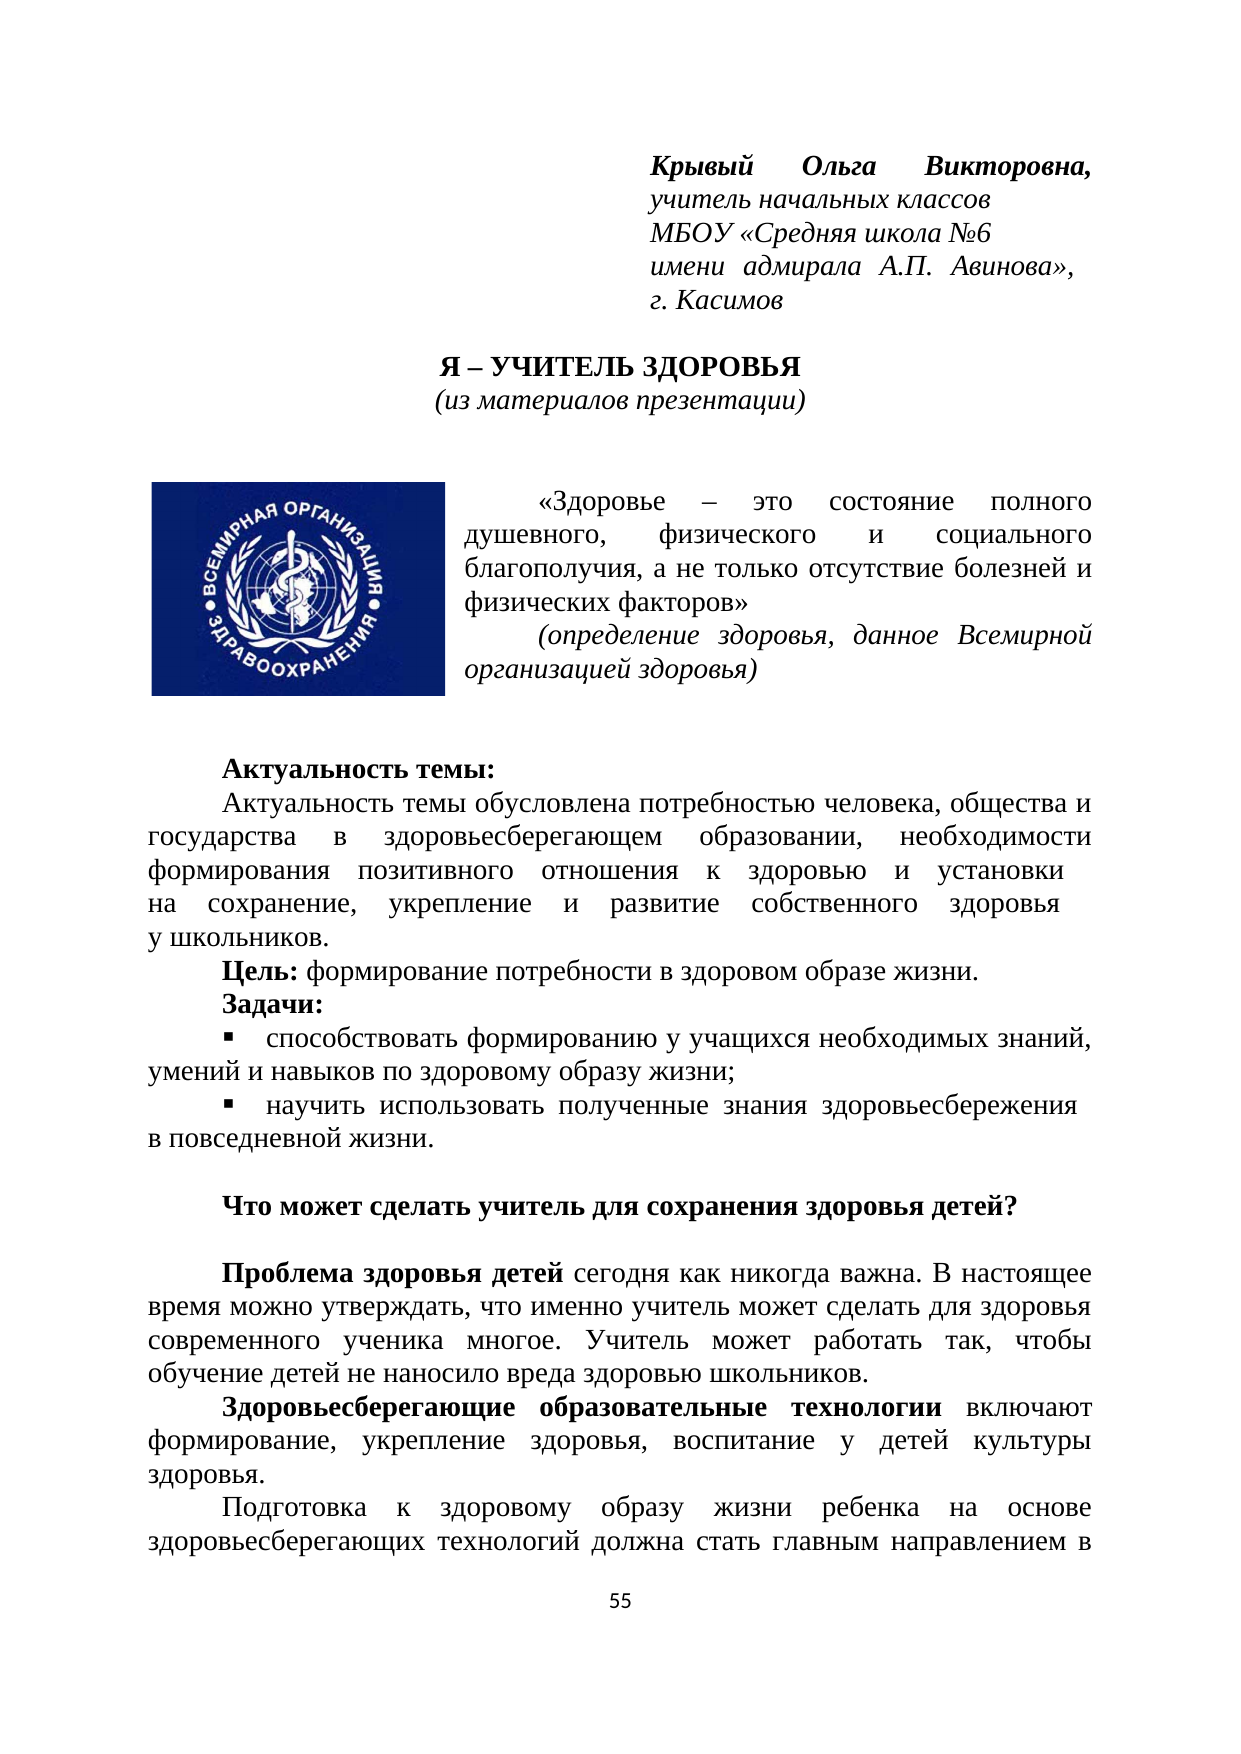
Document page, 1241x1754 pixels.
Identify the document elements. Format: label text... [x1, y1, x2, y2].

text Цель: формирование потребности в здоровом образе жизни. [148, 953, 1092, 986]
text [148, 1489, 1092, 1557]
text Я – УЧИТЕЛЬ ЗДОРОВЬЯ [148, 349, 1092, 382]
text Проблема здоровья детей сегодня как никогда важна. В настоящее время можно утверждать, что именно учитель может сделать для здоровья современного ученика многое. Учитель может работать так, чтобы обучение детей не наносило вреда здоровью школьников. [148, 1255, 1092, 1389]
text (из материалов презентации) [148, 382, 1092, 416]
text МБОУ «Средняя школа №6 [650, 215, 1092, 248]
list способствовать формированию у учащихся необходимых знаний, умений и навыков по здоровому образу жизни; [148, 1020, 1092, 1087]
text «Здоровье – это состояние полного душевного, физического и социального благополучия, а не только отсутствие болезней и физических факторов» [446, 483, 1092, 617]
text Крывый Ольга Викторовна, учитель начальных классов [650, 148, 1092, 215]
text имени адмирала А.П. Авинова», г. Касимов [650, 248, 1092, 315]
text (определение здоровья, данное Всемирной организацией здоровья) [446, 617, 1092, 684]
list научить использовать полученные знания здоровьесбережения в повседневной жизни. [148, 1087, 1092, 1154]
text Здоровьесберегающие образовательные технологии включают формирование, укрепление здоровья, воспитание у детей культуры здоровья. [148, 1389, 1092, 1489]
text Что может сделать учитель для сохранения здоровья детей? [148, 1188, 1092, 1221]
picture [151, 482, 446, 696]
text Актуальность темы: [148, 751, 1092, 785]
text Актуальность темы обусловлена потребностью человека, общества и государства в здоровьесберегающем образовании, необходимости формирования позитивного отношения к здоровью и установки на сохранение, укрепление и развитие собственного здоровья у школьников. [148, 785, 1092, 953]
text Задачи: [148, 986, 1092, 1020]
